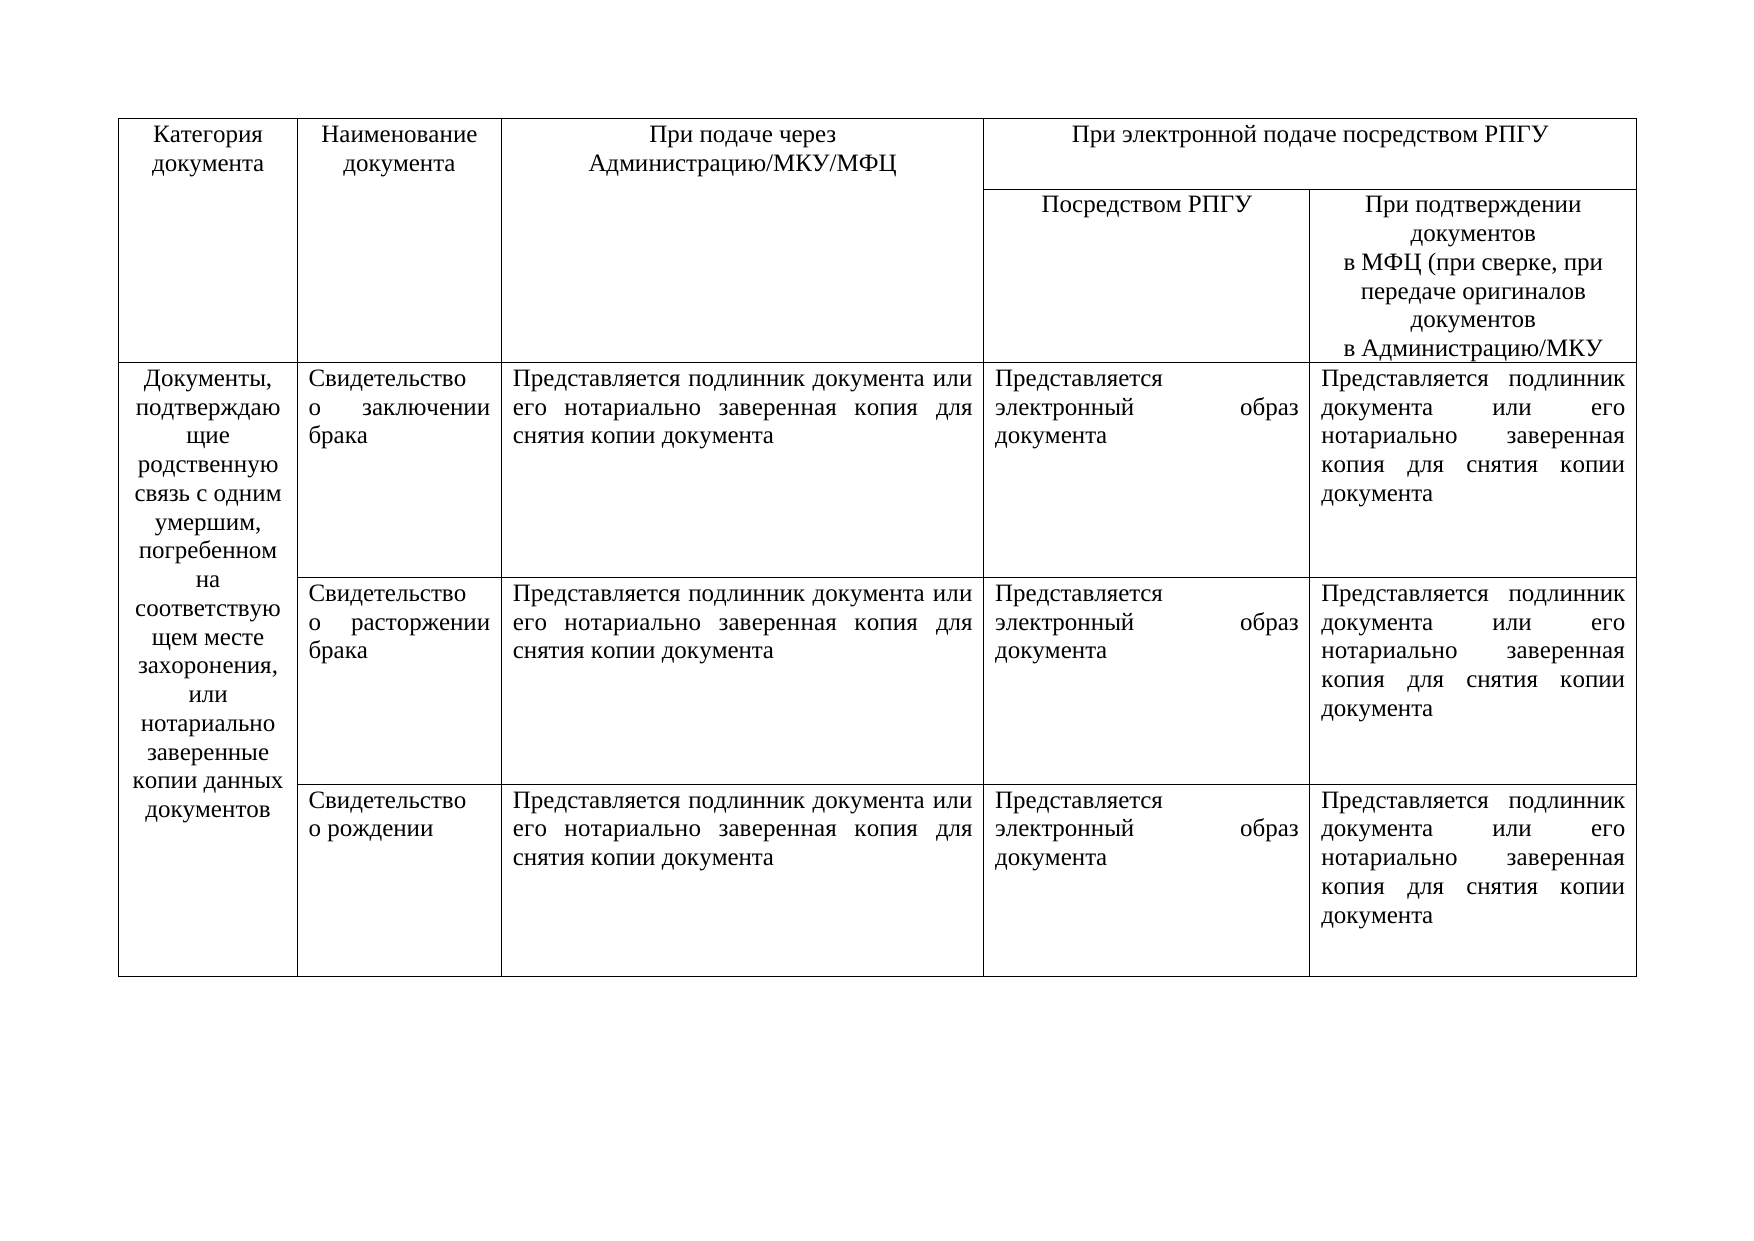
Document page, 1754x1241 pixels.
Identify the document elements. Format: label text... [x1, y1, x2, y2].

table_cell Представляется электронный образ документа [984, 785, 1309, 976]
table_cell Свидетельство о заключении брака [298, 363, 501, 577]
table_cell Посредством РПГУ [984, 190, 1309, 362]
table_cell Представляется подлинник документа или его нотариально заверенная копия для снятия копии документа [1310, 578, 1636, 784]
table_header Категория документа [119, 119, 297, 362]
table_cell Представляется подлинник документа или его нотариально заверенная копия для снятия копии документа [1310, 363, 1636, 577]
table_cell Документы, подтверждающие родственную связь с одним умершим, погребенном на соответствующем месте захоронения, или нотариально заверенные копии данных документов [119, 363, 297, 976]
table_cell Представляется подлинник документа или его нотариально заверенная копия для снятия копии документа [1310, 785, 1636, 976]
table_cell Представляется подлинник документа или его нотариально заверенная копия для снятия копии документа [502, 578, 983, 784]
table_header Наименование документа [298, 119, 501, 362]
table_cell При подтверждении документов в МФЦ (при сверке, при передаче оригиналов документов в Администрацию/МКУ [1310, 190, 1636, 362]
table_cell Свидетельство о рождении [298, 785, 501, 976]
table_cell Представляется подлинник документа или его нотариально заверенная копия для снятия копии документа [502, 785, 983, 976]
table_cell Свидетельство о расторжении брака [298, 578, 501, 784]
table_cell Представляется электронный образ документа [984, 363, 1309, 577]
table_header При подаче через Администрацию/МКУ/МФЦ [502, 119, 983, 362]
table_header При электронной подаче посредством РПГУ [984, 119, 1636, 188]
table_cell Представляется подлинник документа или его нотариально заверенная копия для снятия копии документа [502, 363, 983, 577]
table_cell Представляется электронный образ документа [984, 578, 1309, 784]
